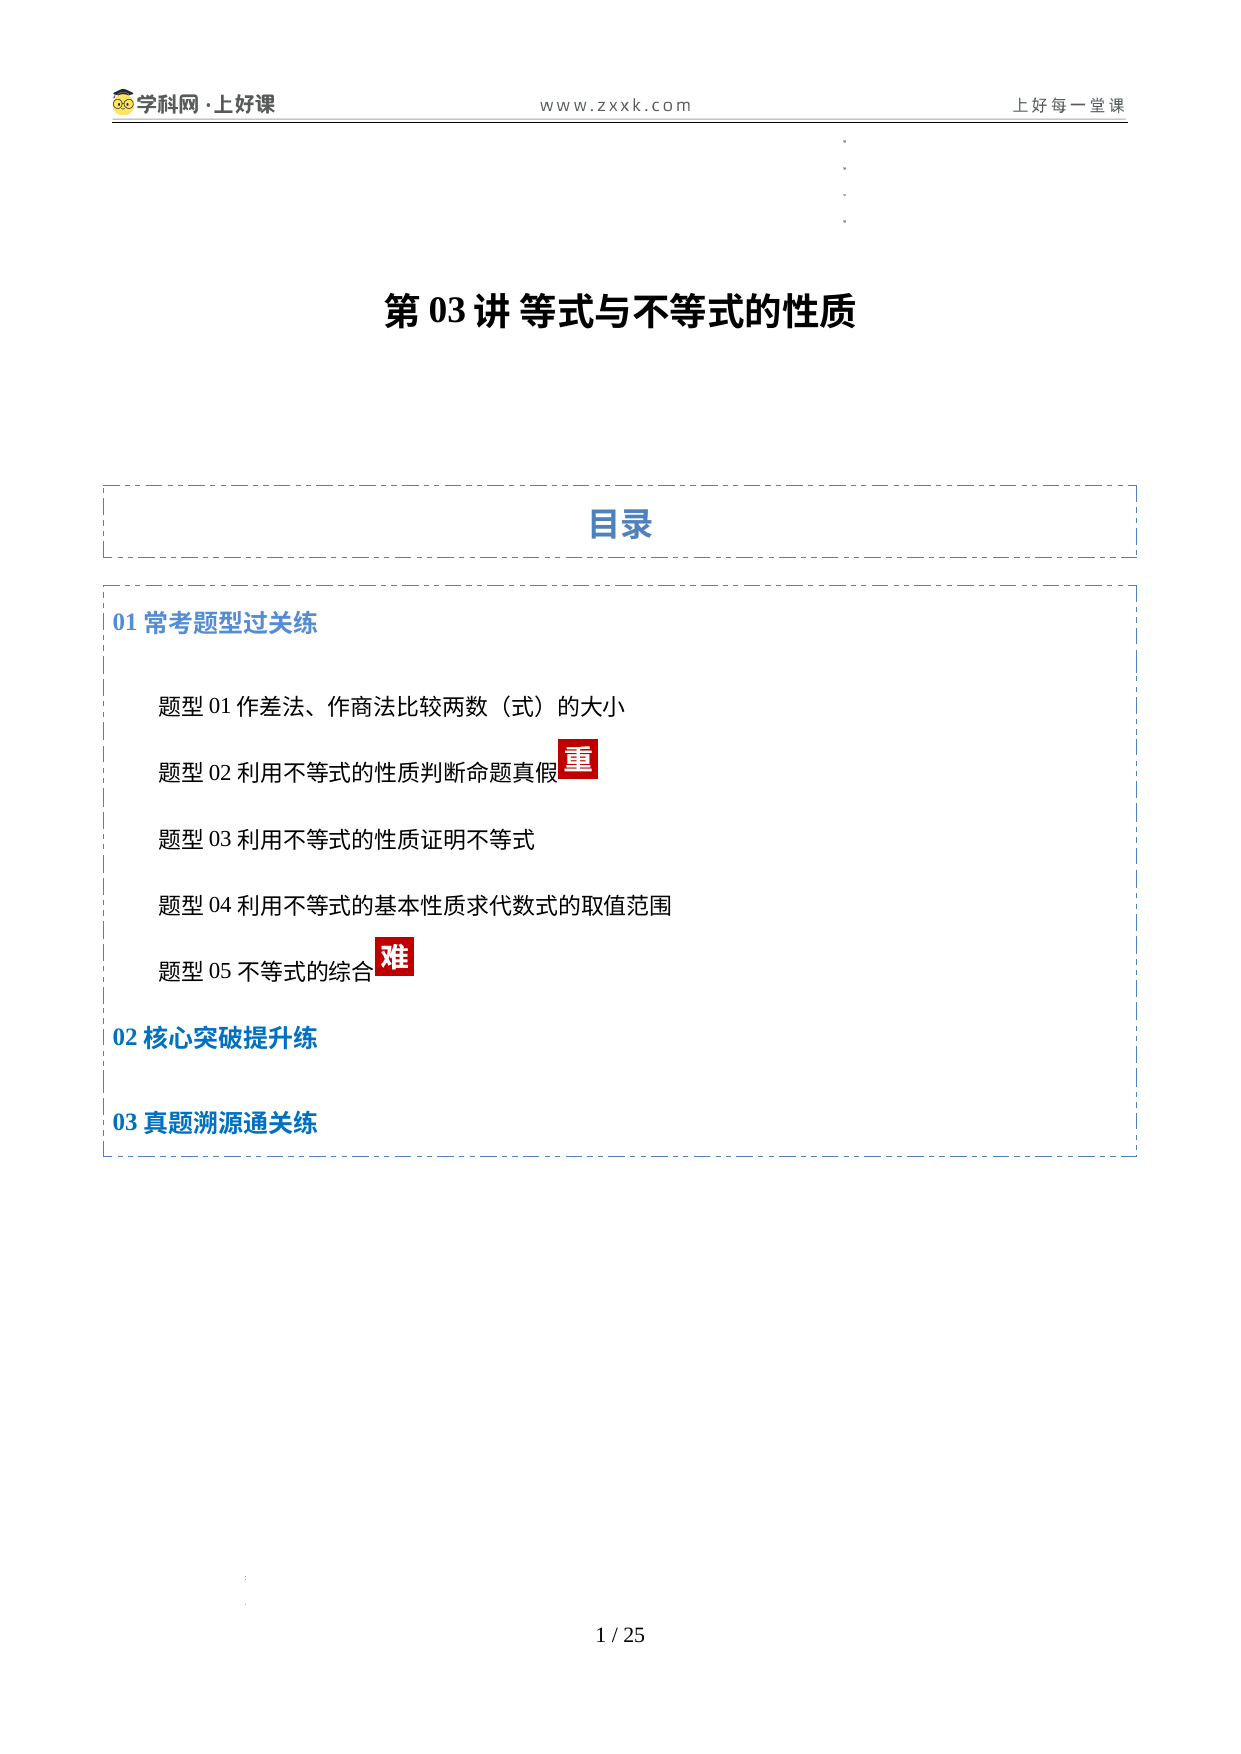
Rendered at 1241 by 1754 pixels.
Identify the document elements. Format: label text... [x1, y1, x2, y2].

subtitle 第03讲 等式与不等式的性质 [112, 276, 1128, 342]
picture [557, 738, 598, 779]
picture [112, 88, 1128, 120]
picture [374, 937, 414, 976]
